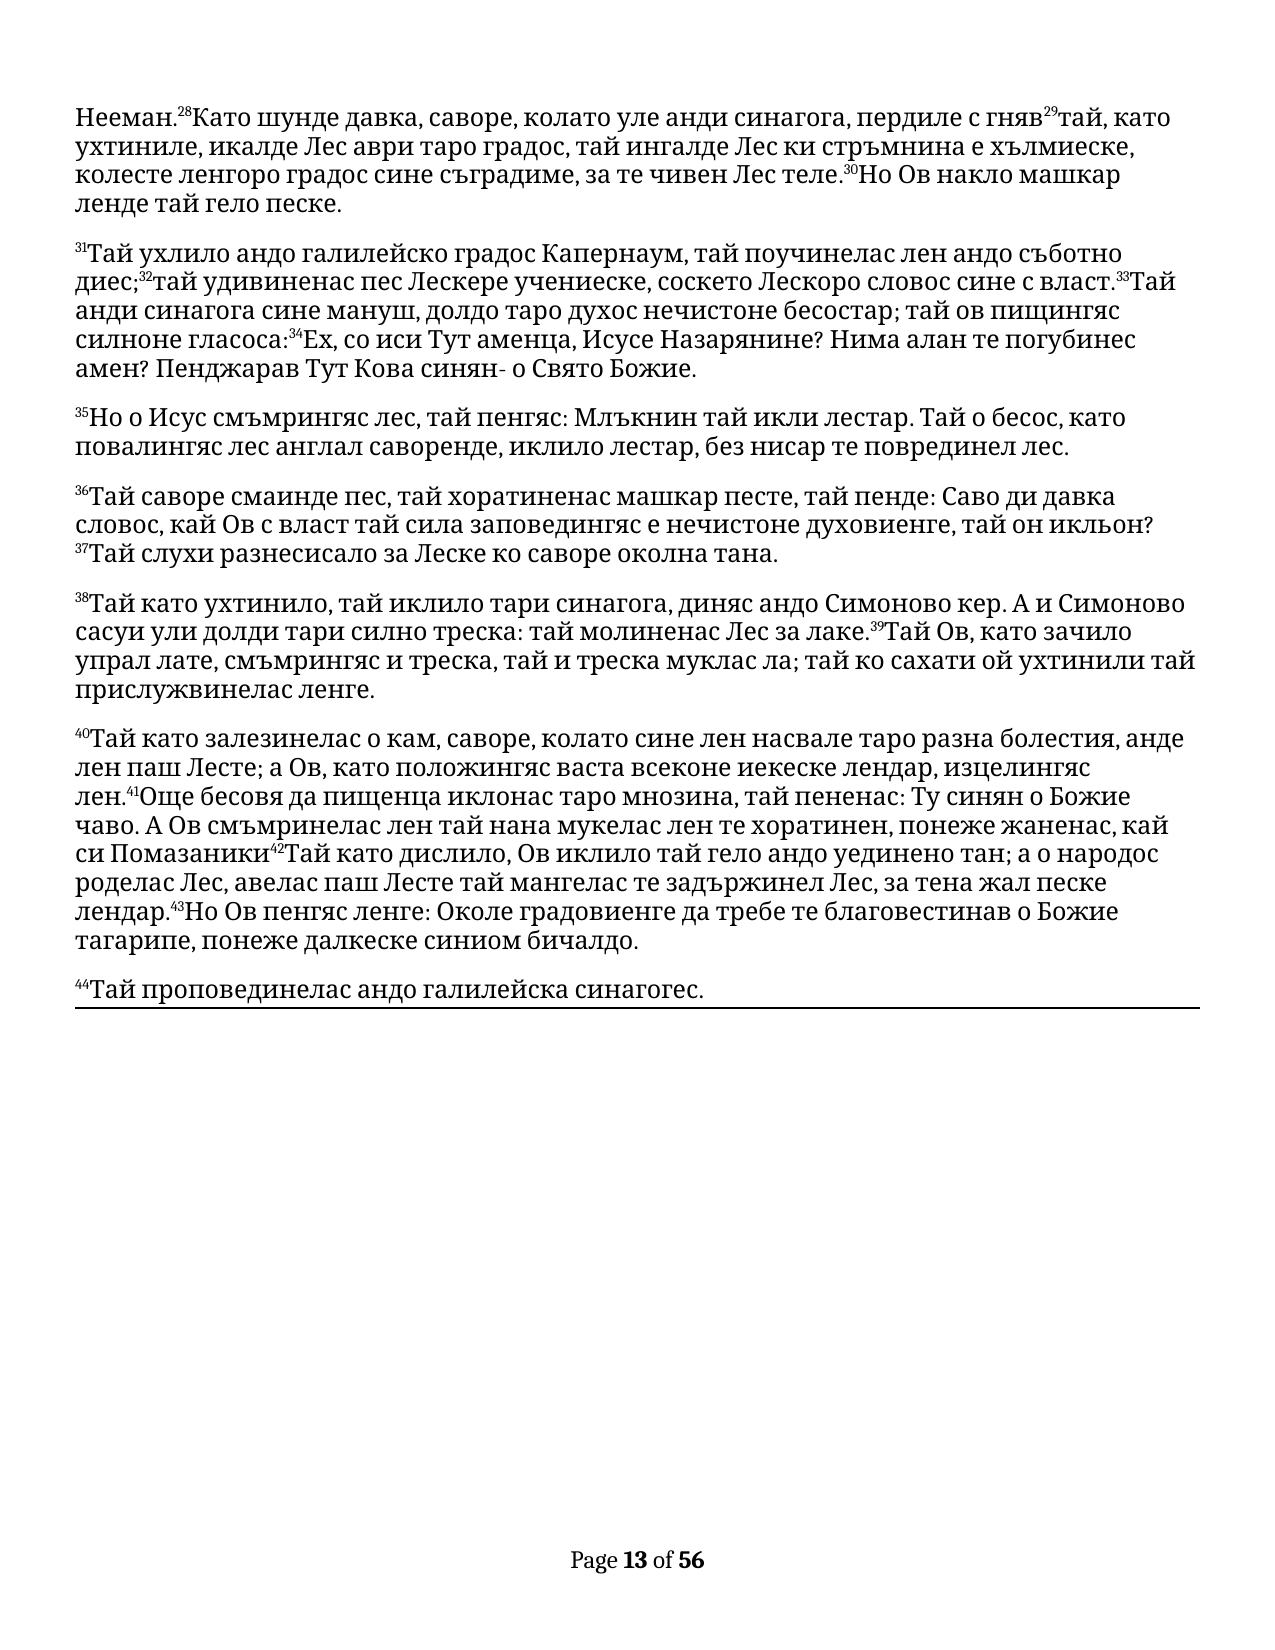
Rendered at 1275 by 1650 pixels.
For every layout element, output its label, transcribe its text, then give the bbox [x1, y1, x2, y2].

text 40Тай като залезинелас о кам, саворе, колато сине лен насвале таро разна болестия, анде лен паш Лесте; а Ов, като положингяс васта всеконе иекеске лендар, изцелингяс лен.41Още бесовя да пищенца иклонас таро мнозина, тай пененас: Ту синян о Божие чаво. А Ов смъмринелас лен тай нана мукелас лен те хоратинен, понеже жаненас, кай си Помазаники42Тай като дислило, Ов иклило тай гело андо уединено тан; а о народос роделас Лес, авелас паш Лесте тай мангелас те задържинел Лес, за тена жал песке лендар.43Но Ов пенгяс ленге: Околе градовиенге да требе те благовестинав о Божие тагарипе, понеже далкеске синиом бичалдо. [75, 725, 1200, 955]
text 31Тай ухлило андо галилейско градос Капернаум, тай поучинелас лен андо съботно диес;32тай удивиненас пес Лескере учениеске, соскето Лескоро словос сине с власт.33Тай анди синагога сине мануш, долдо таро духос нечистоне бесостар; тай ов пищингяс силноне гласоса:34Ех, со иси Тут аменца, Исусе Назарянине? Нима алан те погубинес амен? Пенджарав Тут Кова синян- о Свято Божие. [75, 239, 1200, 383]
text 38Тай като ухтинило, тай иклило тари синагога, диняс андо Симоново кер. А и Симоново сасуи ули долди тари силно треска: тай молиненас Лес за лаке.39Тай Ов, като зачило упрал лате, смъмрингяс и треска, тай и треска муклас ла; тай ко сахати ой ухтинили тай прислужвинелас ленге. [75, 589, 1200, 704]
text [75, 104, 1200, 219]
text 35Но о Исус смъмрингяс лес, тай пенгяс: Млъкнин тай икли лестар. Тай о бесос, като повалингяс лес англал саворенде, иклило лестар, без нисар те поврединел лес. [75, 404, 1200, 462]
text 44Тай проповединелас андо галилейска синагогес. [75, 976, 1200, 1007]
text 36Тай саворе смаинде пес, тай хоратиненас машкар песте, тай пенде: Саво ди давка словос, кай Ов с власт тай сила заповедингяс е нечистоне духовиенге, тай он икльон?37Тай слухи разнесисало за Леске ко саворе околна тана. [75, 482, 1200, 569]
